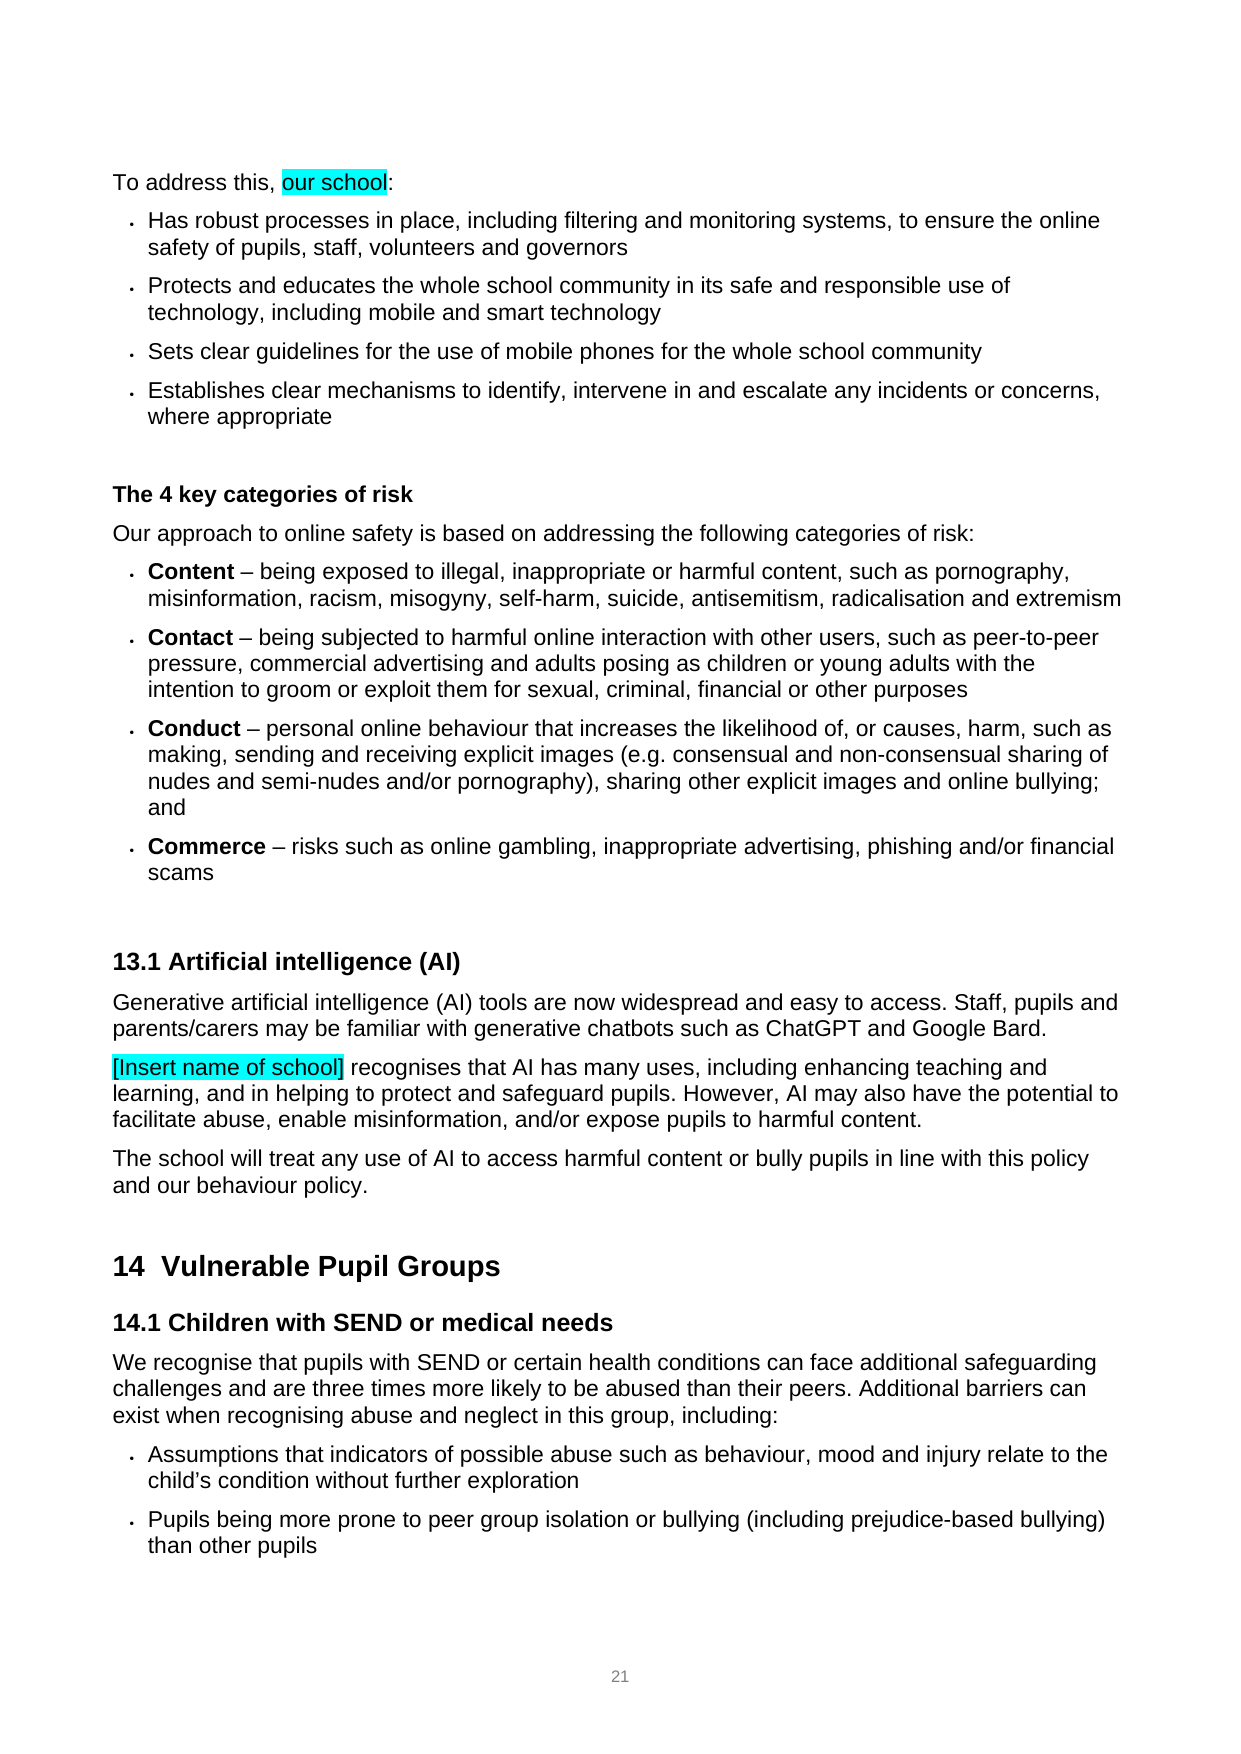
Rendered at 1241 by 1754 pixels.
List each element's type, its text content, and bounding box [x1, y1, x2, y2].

list Establishes clear mechanisms to identify, intervene in and escalate any incidents or concerns, where appropriate [130, 377, 1128, 429]
text 13.1 Artificial intelligence (AI) [112, 947, 1128, 976]
list Pupils being more prone to peer group isolation or bullying (including prejudice-based bullying) than other pupils [130, 1506, 1128, 1558]
list Conduct – personal online behaviour that increases the likelihood of, or causes, harm, such as making, sending and receiving explicit images (e.g. consensual and non-consensual sharing of nudes and semi-nudes and/or pornography), sharing other explicit images and online bullying; and [130, 715, 1128, 821]
list Protects and educates the whole school community in its safe and responsible use of technology, including mobile and smart technology [130, 272, 1128, 325]
list Sets clear guidelines for the use of mobile phones for the whole school community [130, 338, 1128, 364]
text We recognise that pupils with SEND or certain health conditions can face additional safeguarding challenges and are three times more likely to be abused than their peers. Additional barriers can exist when recognising abuse and neglect in this group, including: [112, 1349, 1128, 1428]
list Contact – being subjected to harmful online interaction with other users, such as peer-to-peer pressure, commercial advertising and adults posing as children or young adults with the intention to groom or exploit them for sexual, criminal, financial or other purposes [130, 623, 1128, 703]
text Generative artificial intelligence (AI) tools are now widespread and easy to access. Staff, pupils and parents/carers may be familiar with generative chatbots such as ChatGPT and Google Bard. [112, 988, 1128, 1041]
text Our approach to online safety is based on addressing the following categories of risk: [112, 519, 1128, 546]
list Has robust processes in place, including filtering and monitoring systems, to ensure the online safety of pupils, staff, volunteers and governors [130, 207, 1128, 260]
subtitle 14 Vulnerable Pupil Groups [112, 1249, 1128, 1283]
list Content – being exposed to illegal, inappropriate or harmful content, such as pornography, misinformation, racism, misogyny, self-harm, suicide, antisemitism, radicalisation and extremism [130, 558, 1128, 611]
text The school will treat any use of AI to access harmful content or bully pupils in line with this policy and our behaviour policy. [112, 1145, 1128, 1198]
text To address this, our school: [112, 168, 1128, 195]
text [Insert name of school] recognises that AI has many uses, including enhancing teaching and learning, and in helping to protect and safeguard pupils. However, AI may also have the potential to facilitate abuse, enable misinformation, and/or expose pupils to harmful content. [112, 1054, 1128, 1133]
list Commerce – risks such as online gambling, inappropriate advertising, phishing and/or financial scams [130, 833, 1128, 886]
text The 4 key categories of risk [112, 481, 1128, 507]
list Assumptions that indicators of possible abuse such as behaviour, mood and injury relate to the child’s condition without further exploration [130, 1441, 1128, 1493]
text 14.1 Children with SEND or medical needs [112, 1308, 1128, 1337]
